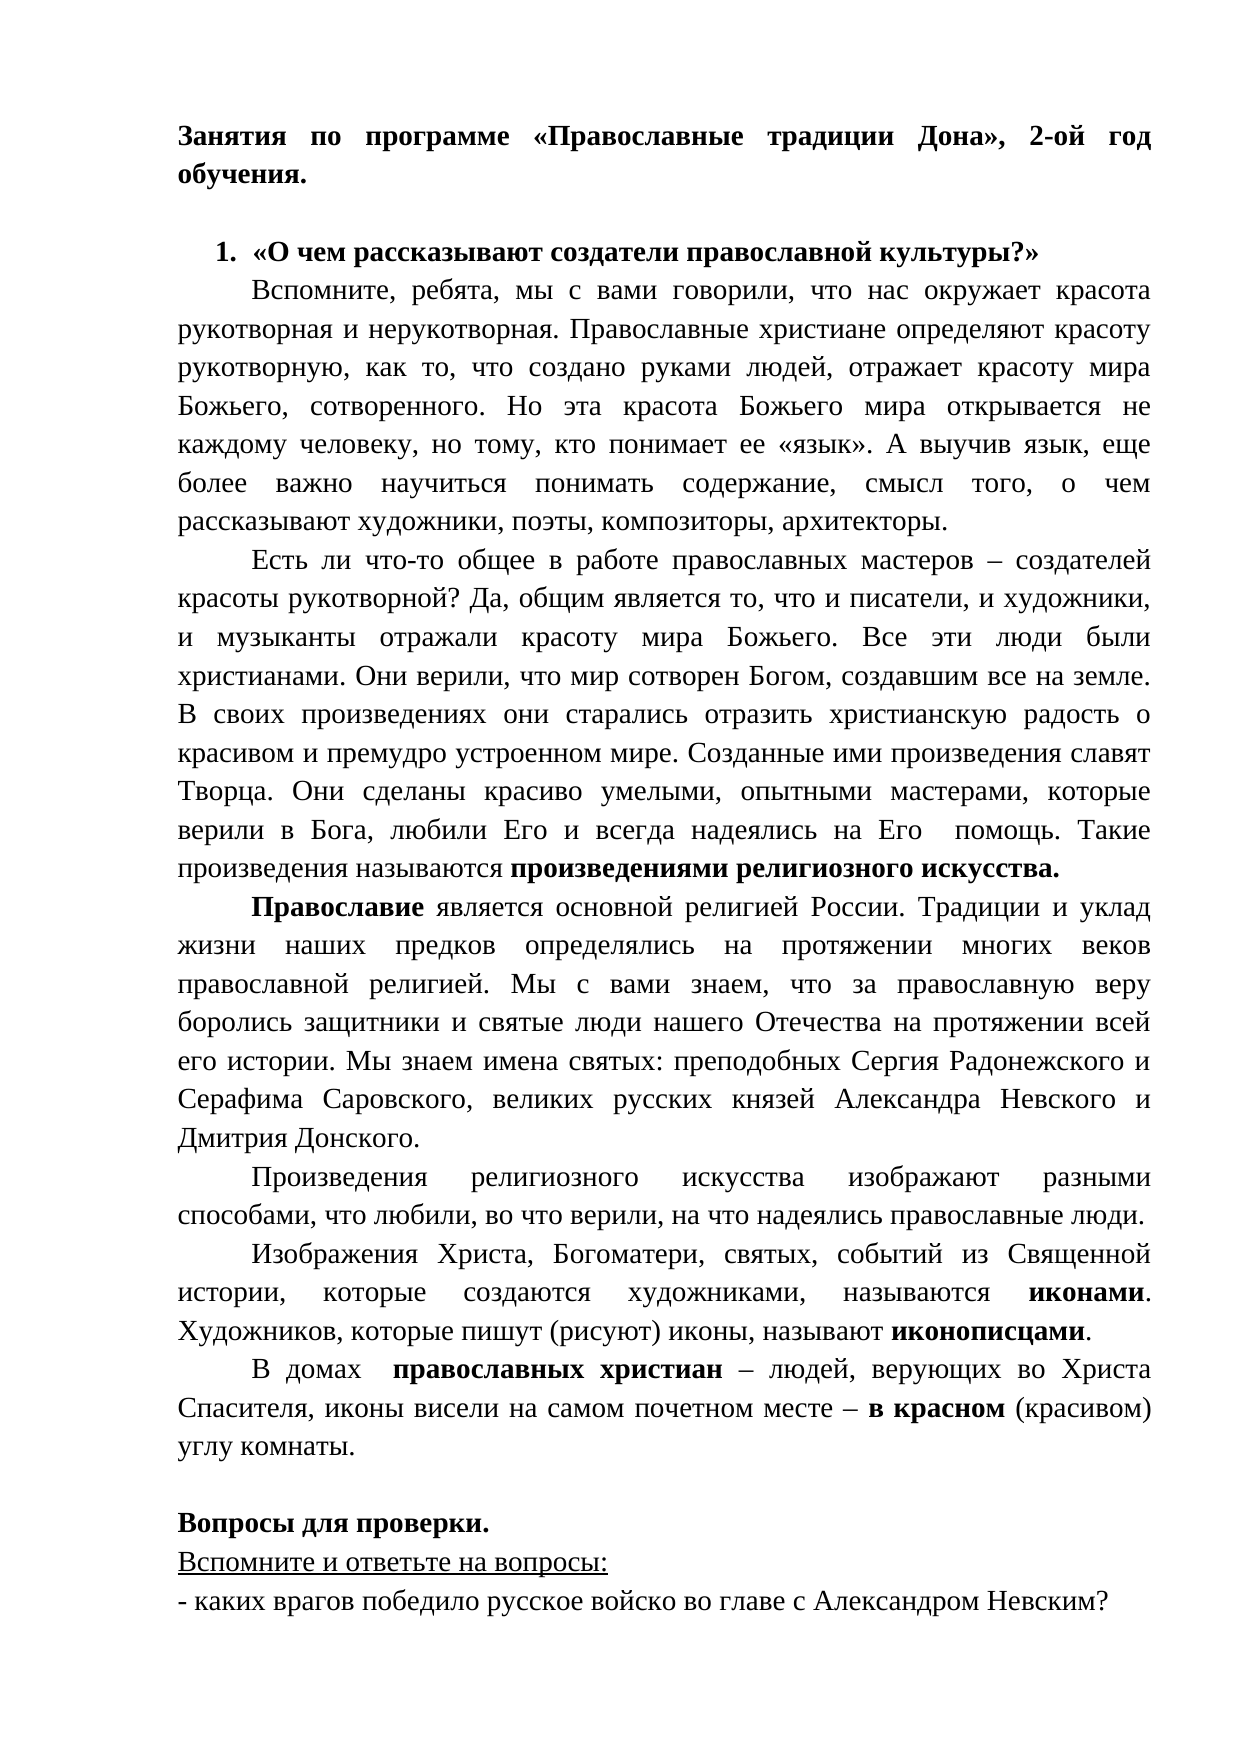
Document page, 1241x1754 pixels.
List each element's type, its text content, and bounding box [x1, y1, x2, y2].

text Вспомните, ребята, мы с вами говорили, что нас окружает красота рукотворная и нерукотворная. Православные христиане определяют красоту рукотворную, как то, что создано руками людей, отражает красоту мира Божьего, сотворенного. Но эта красота Божьего мира открывается не каждому человеку, но тому, кто понимает ее «язык». А выучив язык, еще более важно научиться понимать содержание, смысл того, о чем рассказывают художники, поэты, композиторы, архитекторы. [177, 272, 1152, 537]
text Есть ли что-то общее в работе православных мастеров – создателей красоты рукотворной? Да, общим является то, что и писатели, и художники, и музыканты отражали красоту мира Божьего. Все эти люди были христианами. Они верили, что мир сотворен Богом, создавшим все на земле. В своих произведениях они старались отразить христианскую радость о красивом и премудро устроенном мире. Созданные ими произведения славят Творца. Они сделаны красиво умелыми, опытными мастерами, которые верили в Бога, любили Его и всегда надеялись на Его помощь. Такие произведения называются произведениями религиозного искусства. [177, 542, 1152, 884]
text - каких врагов победило русское войско во главе с Александром Невским? [177, 1583, 1152, 1616]
text Вспомните и ответьте на вопросы: [177, 1544, 1152, 1578]
text Православие является основной религией России. Традиции и уклад жизни наших предков определялись на протяжении многих веков православной религией. Мы с вами знаем, что за православную веру боролись защитники и святые люди нашего Отечества на протяжении всей его истории. Мы знаем имена святых: преподобных Сергия Радонежского и Серафима Саровского, великих русских князей Александра Невского и Дмитрия Донского. [177, 889, 1152, 1154]
text В домах православных христиан – людей, верующих во Христа Спасителя, иконы висели на самом почетном месте – в красном (красивом) углу комнаты. [177, 1351, 1152, 1462]
text Вопросы для проверки. [177, 1506, 1152, 1539]
list «О чем рассказывают создатели православной культуры?» [215, 234, 1152, 267]
text Произведения религиозного искусства изображают разными способами, что любили, во что верили, на что надеялись православные люди. [177, 1159, 1152, 1231]
text Занятия по программе «Православные традиции Дона», 2-ой год обучения. [177, 118, 1152, 190]
text Изображения Христа, Богоматери, святых, событий из Священной истории, которые создаются художниками, называются иконами. Художников, которые пишут (рисуют) иконы, называют иконописцами. [177, 1236, 1152, 1346]
